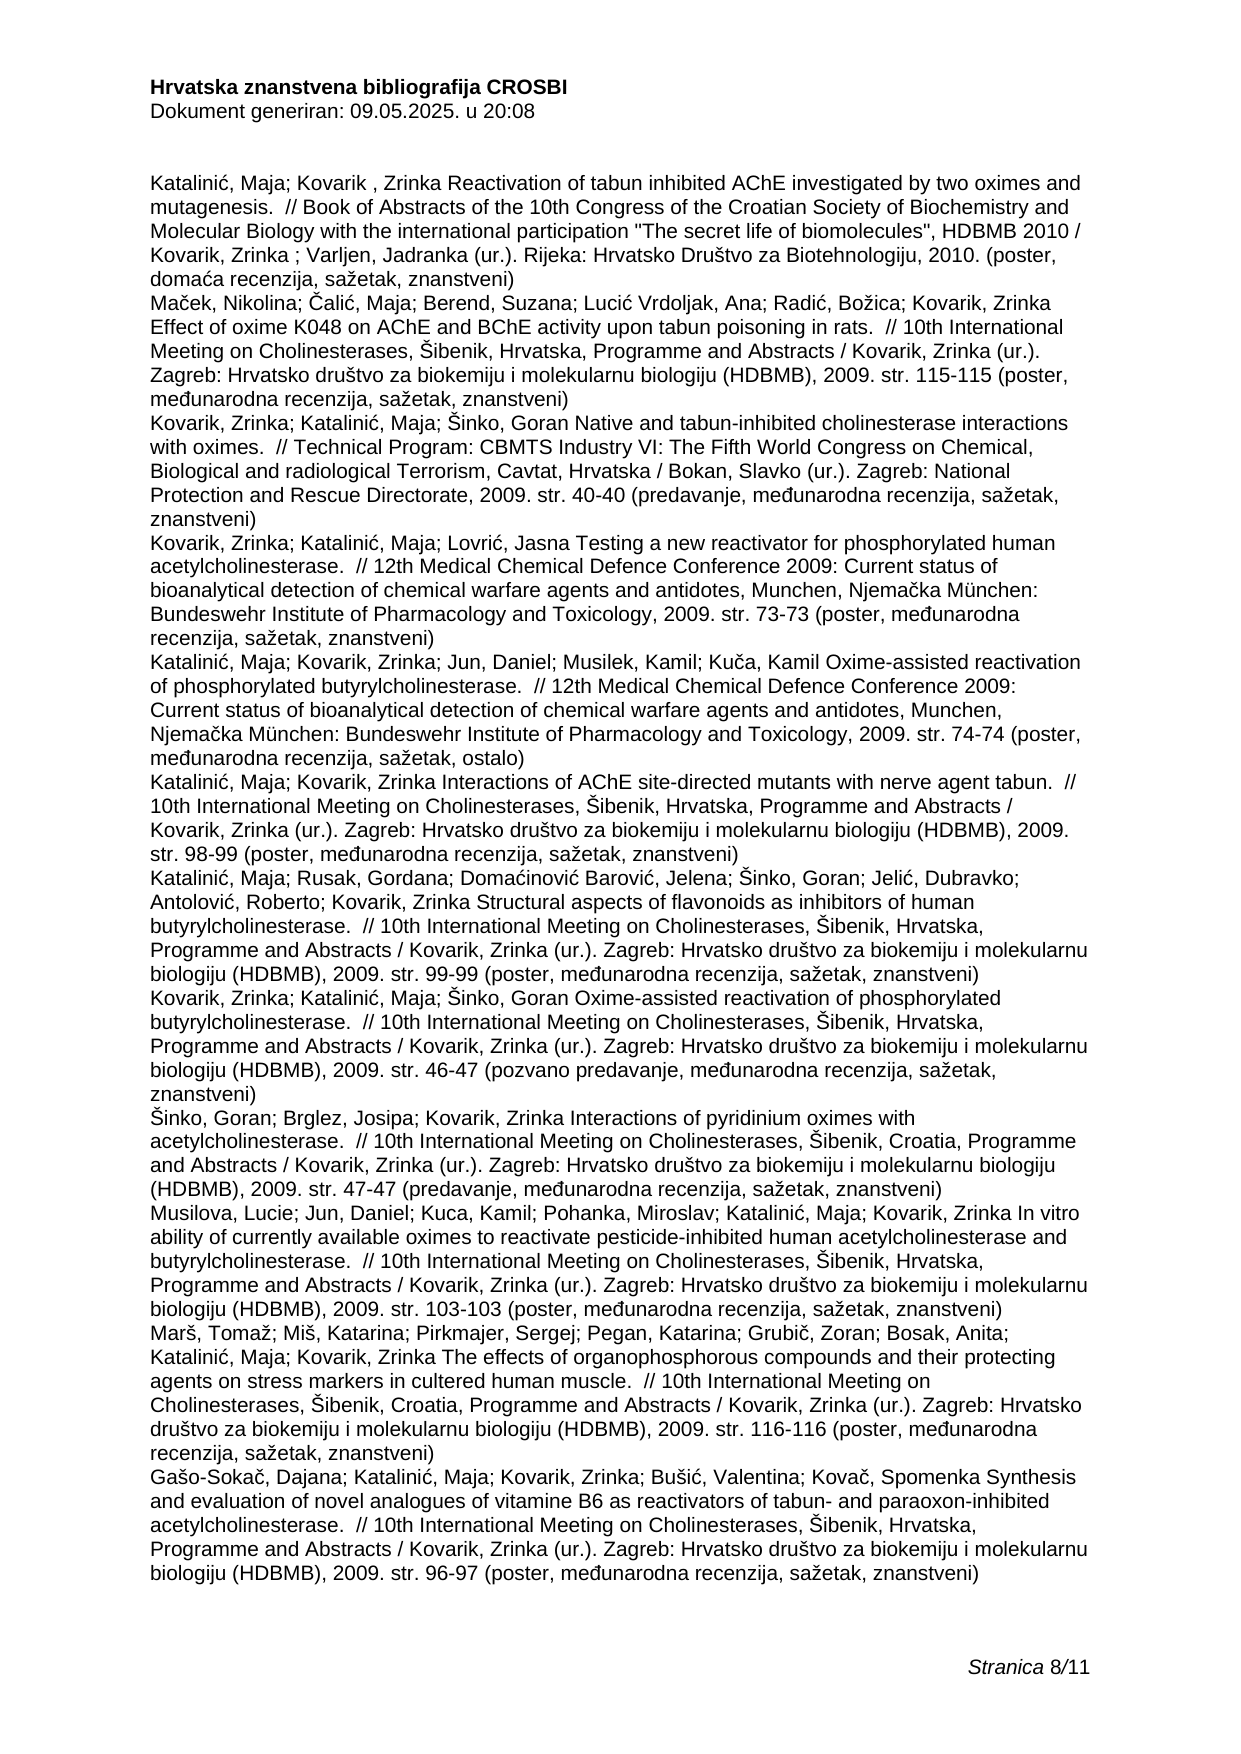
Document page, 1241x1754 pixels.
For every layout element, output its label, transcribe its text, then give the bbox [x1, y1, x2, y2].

text Kovarik, Zrinka; Katalinić, Maja; Lovrić, Jasna [150, 530, 1090, 650]
text Katalinić, Maja; Kovarik , Zrinka [150, 171, 1090, 291]
text Katalinić, Maja; Rusak, Gordana; Domaćinović Barović, Jelena; Šinko, Goran; Jelić, Dubravko; Antolović, Roberto; Kovarik, Zrinka [150, 866, 1090, 986]
text Katalinić, Maja; Kovarik, Zrinka; Jun, Daniel; Musilek, Kamil; Kuča, Kamil [150, 650, 1090, 770]
text Maček, Nikolina; Čalić, Maja; Berend, Suzana; Lucić Vrdoljak, Ana; Radić, Božica; Kovarik, Zrinka [150, 291, 1090, 411]
text Marš, Tomaž; Miš, Katarina; Pirkmajer, Sergej; Pegan, Katarina; Grubič, Zoran; Bosak, Anita; Katalinić, Maja; Kovarik, Zrinka [150, 1321, 1090, 1465]
text Kovarik, Zrinka; Katalinić, Maja; Šinko, Goran [150, 986, 1090, 1105]
text Gašo-Sokač, Dajana; Katalinić, Maja; Kovarik, Zrinka; Bušić, Valentina; Kovač, Spomenka [150, 1465, 1090, 1584]
text Šinko, Goran; Brglez, Josipa; Kovarik, Zrinka [150, 1105, 1090, 1201]
text Kovarik, Zrinka; Katalinić, Maja; Šinko, Goran [150, 411, 1090, 530]
text Katalinić, Maja; Kovarik, Zrinka [150, 770, 1090, 866]
text Musilova, Lucie; Jun, Daniel; Kuca, Kamil; Pohanka, Miroslav; Katalinić, Maja; Kovarik, Zrinka [150, 1201, 1090, 1321]
